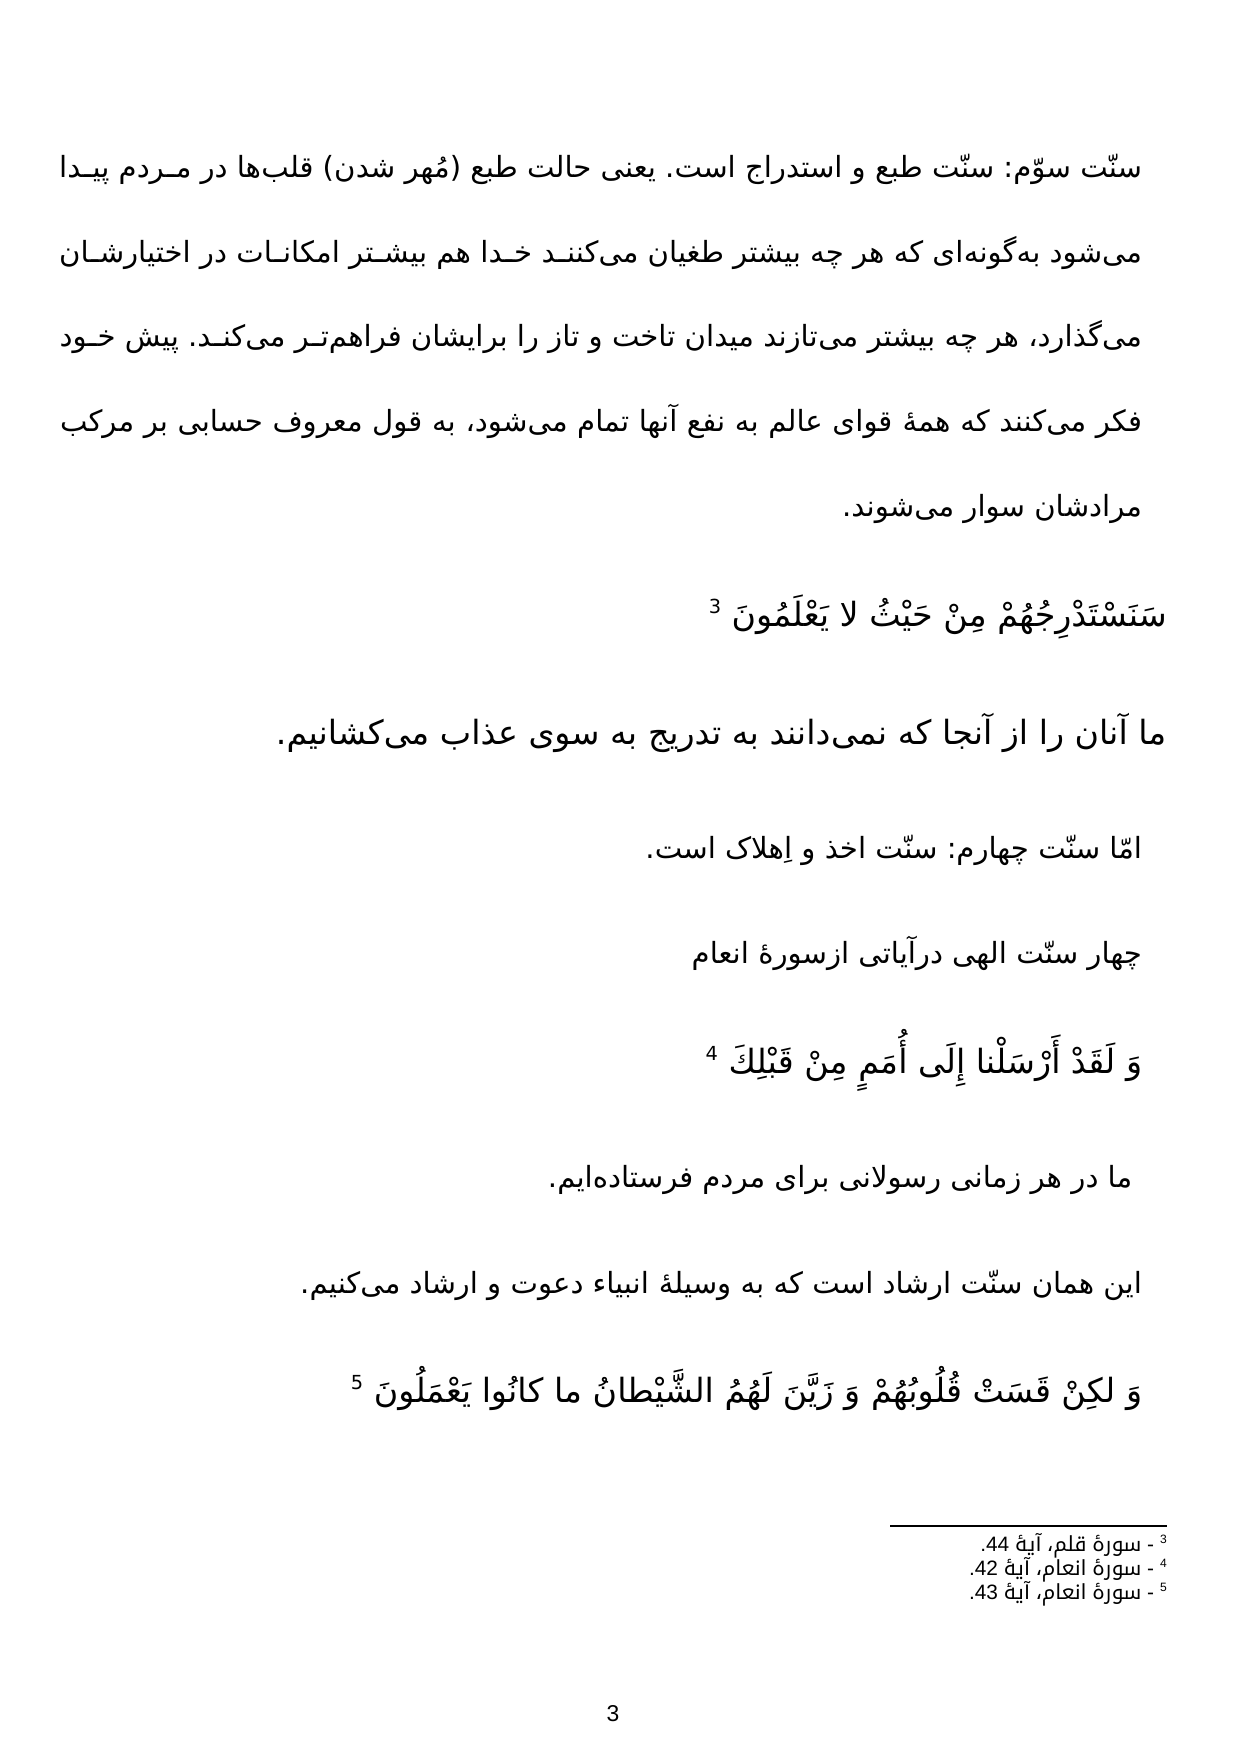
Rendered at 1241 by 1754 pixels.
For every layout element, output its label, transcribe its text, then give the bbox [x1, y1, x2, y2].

text چهار سنّت الهی درآیاتی ازسورۀ انعام [59, 937, 1142, 971]
text ما آنان را از آنجا که نمی‌دانند به تدریج به سوی عذاب می‌کشانیم. [59, 713, 1167, 752]
text وَ لَقَدْ أَرْسَلْنا إِلَى‏ أُمَمٍ مِنْ قَبْلِكَ [59, 1043, 1142, 1081]
text سَنَسْتَدْرِجُهُمْ مِنْ حَيْثُ لا يَعْلَمُونَ [59, 595, 1167, 634]
text ما در هر زمانی رسولانی برای مردم فرستاده‌ایم. [59, 1161, 1142, 1194]
text این همان سنّت ارشاد است که به وسیلۀ انبیاء دعوت و ارشاد می‌کنیم. [59, 1266, 1142, 1300]
text امّا سنّت چهارم: سنّت اخذ و اِهلاک است. [59, 831, 1142, 865]
text سنّت سوّم: سنّت طبع و استدراج است. یعنی حالت طبع (مُهر شدن) قلب‌ها در مردم پیدا می‌شود به‌گونه‌ای که هر چه بیشتر طغیان می‌کنند خدا هم بیشتر امکانات در اختیارشان می‌گذارد، هر چه بیشتر می‌تازند میدان تاخت و تاز را برایشان فراهم‌تر می‌کند. پیش خود فکر می‌کنند که همۀ قوای عالم به نفع آنها تمام می‌شود، به قول معروف حسابی بر مرکب مرادشان سوار می‌شوند. [59, 150, 1142, 523]
text وَ لكِنْ قَسَتْ قُلُوبُهُمْ وَ زَيَّنَ لَهُمُ الشَّيْطانُ ما كانُوا يَعْمَلُونَ [59, 1372, 1142, 1411]
